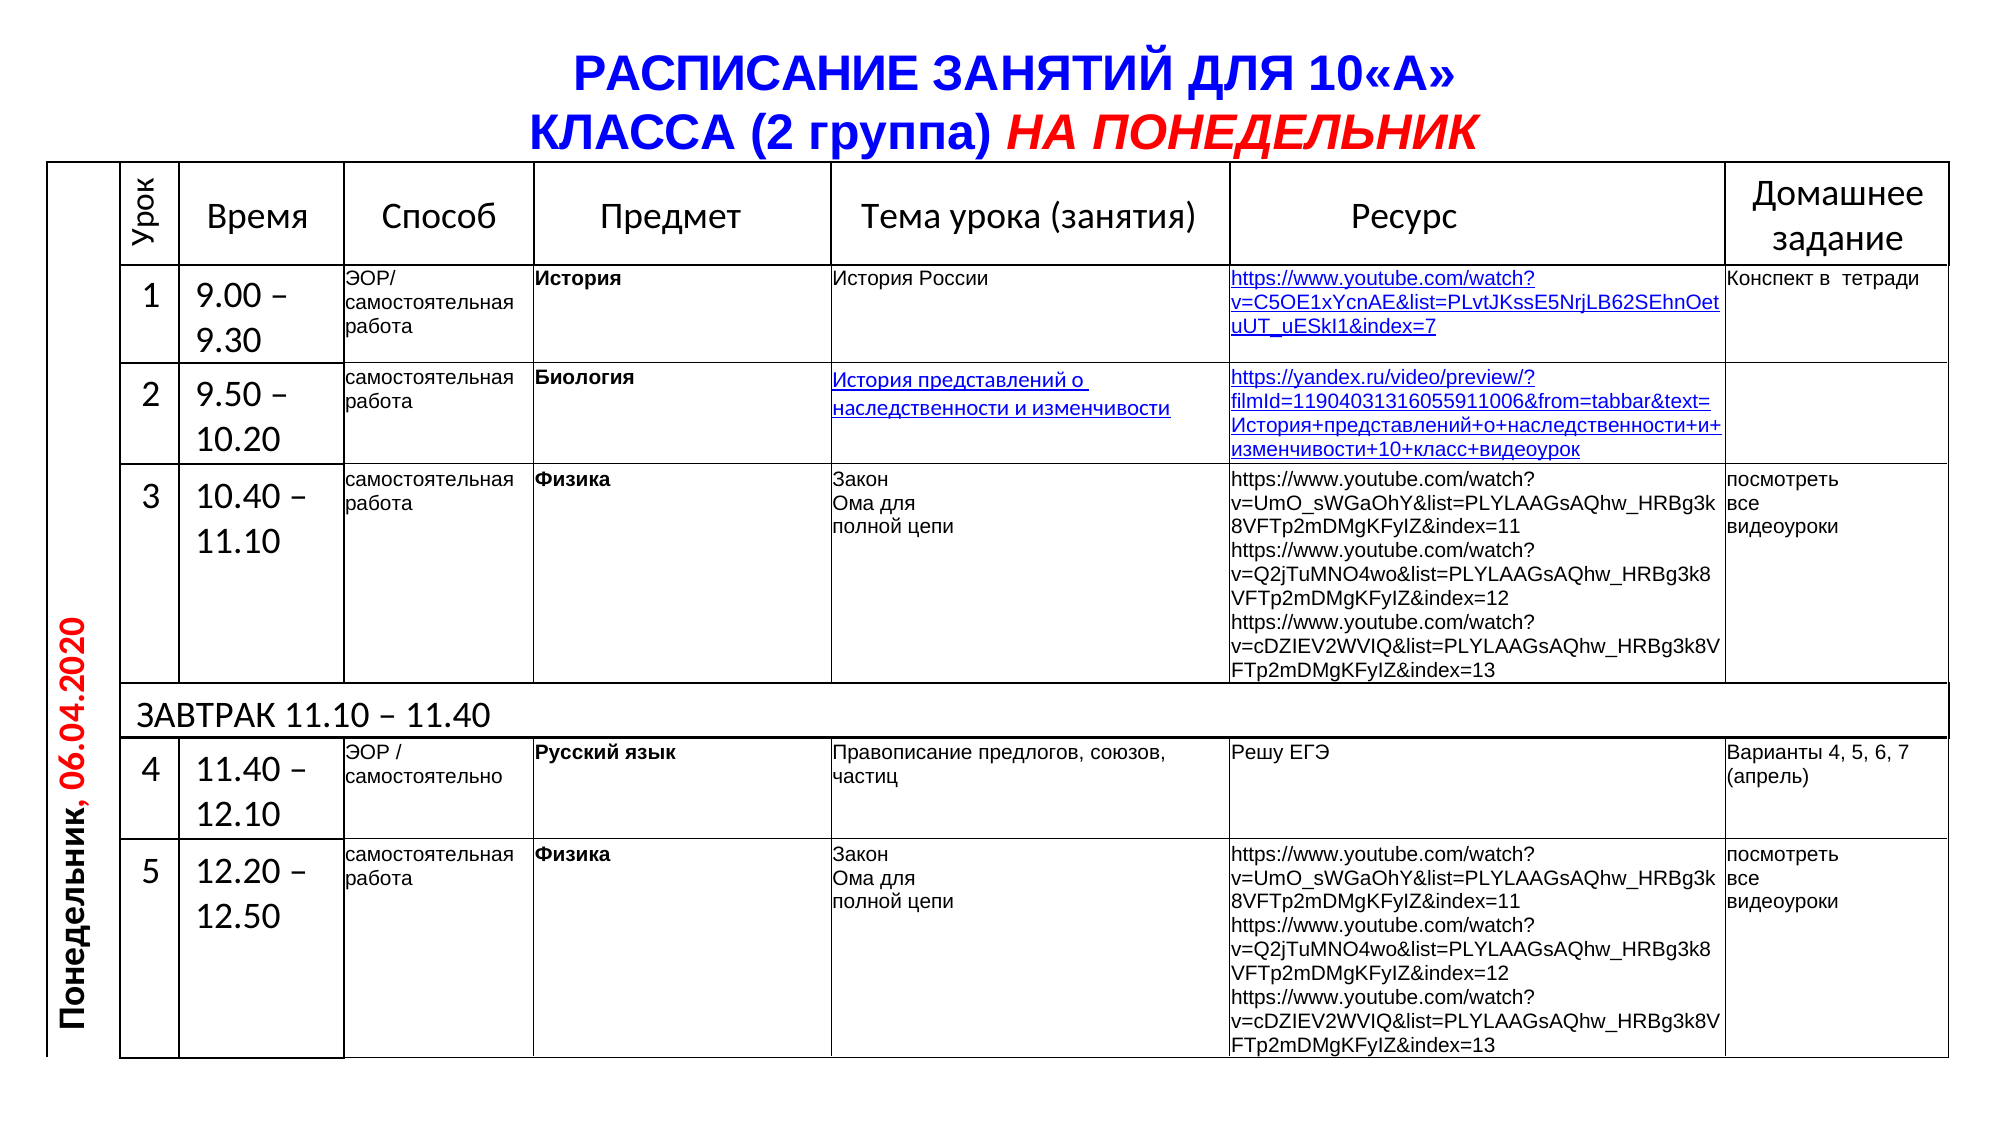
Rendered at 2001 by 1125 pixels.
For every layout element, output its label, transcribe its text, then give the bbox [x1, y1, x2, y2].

table_cell История [534, 266, 831, 362]
table_cell 12.20 – 12.50 [180, 840, 343, 1057]
table_cell Правописание предлогов, союзов, частиц [832, 739, 1229, 838]
table_cell 10.40 – 11.10 [180, 465, 343, 682]
table_cell Физика [534, 839, 831, 1057]
table_header Время [180, 163, 343, 263]
table_header Ресурс [1231, 163, 1724, 263]
table_cell История представлений о наследственности и изменчивости [832, 363, 1229, 463]
table_cell Русский язык [534, 739, 831, 838]
table_cell ЭОР / самостоятельно [345, 739, 533, 838]
table_cell ЗАВТРАК 11.10 – 11.40 [121, 682, 1948, 736]
table_cell посмотреть все видеоуроки [1726, 463, 1948, 682]
table_cell Закон Ома для полной цепи [832, 464, 1229, 682]
table_cell Физика [534, 464, 831, 682]
table_cell Закон Ома для полной цепи [831, 839, 1230, 1057]
table_cell Биология [534, 363, 831, 463]
table_cell https://www.youtube.com/watch?v=UmO_sWGaOhY&list=PLYLAAGsAQhw_HRBg3k8VFTp2mDMgKFyIZ&index=11 https://www.youtube.com/watch?v=Q2jTuMNO4wo&list=PLYLAAGsAQhw_HRBg3k8VFTp2mDMgKFyIZ&index=12 https://www.youtube.com/watch?v=cDZIEV2WVIQ&list=PLYLAAGsAQhw_HRBg3k8VFTp2mDMgKFyIZ&index=13 [1230, 464, 1725, 682]
table_header Домашнее задание [1726, 163, 1948, 263]
table_header Способ [345, 163, 533, 263]
table_cell https://www.youtube.com/watch?v=UmO_sWGaOhY&list=PLYLAAGsAQhw_HRBg3k8VFTp2mDMgKFyIZ&index=11 https://www.youtube.com/watch?v=Q2jTuMNO4wo&list=PLYLAAGsAQhw_HRBg3k8VFTp2mDMgKFyIZ&index=12 https://www.youtube.com/watch?v=cDZIEV2WVIQ&list=PLYLAAGsAQhw_HRBg3k8VFTp2mDMgKFyIZ&index=13 [1230, 839, 1725, 1057]
table_cell Конспект в тетради [1726, 264, 1948, 362]
table_cell Варианты 4, 5, 6, 7 (апрель) [1726, 736, 1948, 838]
table_cell https://www.youtube.com/watch?v=C5OE1xYcnAE&list=PLvtJKssE5NrjLB62SEhnOetuUT_uESkI1&index=7 [1230, 266, 1725, 362]
table_header Понедельник, 06.04.2020 [48, 163, 119, 1057]
table_cell 5 [121, 840, 178, 1057]
table_header Тема урока (занятия) [832, 163, 1229, 263]
table_cell самостоятельная работа [345, 363, 533, 463]
table_cell [1726, 362, 1948, 463]
table_cell https://yandex.ru/video/preview/?filmId=11904031316055911006&from=tabbar&text=История+представлений+о+наследственности+и+изменчивости+10+класс+видеоурок [1230, 363, 1725, 463]
table_cell 3 [121, 465, 178, 682]
table_cell посмотреть все видеоуроки [1725, 838, 1948, 1057]
table_cell 1 [121, 266, 178, 362]
text РАСПИСАНИЕ ЗАНЯТИЙ ДЛЯ 10«А» КЛАССА (2 группа) НА ПОНЕДЕЛЬНИК [520, 43, 1492, 159]
table_cell самостоятельная работа [345, 464, 533, 682]
table_cell История России [832, 266, 1229, 362]
table_cell 9.50 – 10.20 [180, 364, 343, 463]
table_cell Решу ЕГЭ [1230, 739, 1725, 838]
table_cell самостоятельная работа [345, 839, 533, 1057]
table_cell 4 [121, 739, 178, 838]
table_cell 9.00 – 9.30 [180, 266, 343, 362]
table_header Урок [121, 163, 178, 263]
table_cell 2 [121, 364, 178, 463]
table_cell ЭОР/самостоятельная работа [345, 266, 533, 362]
table_cell 11.40 – 12.10 [180, 739, 343, 838]
table_header Предмет [535, 163, 830, 263]
